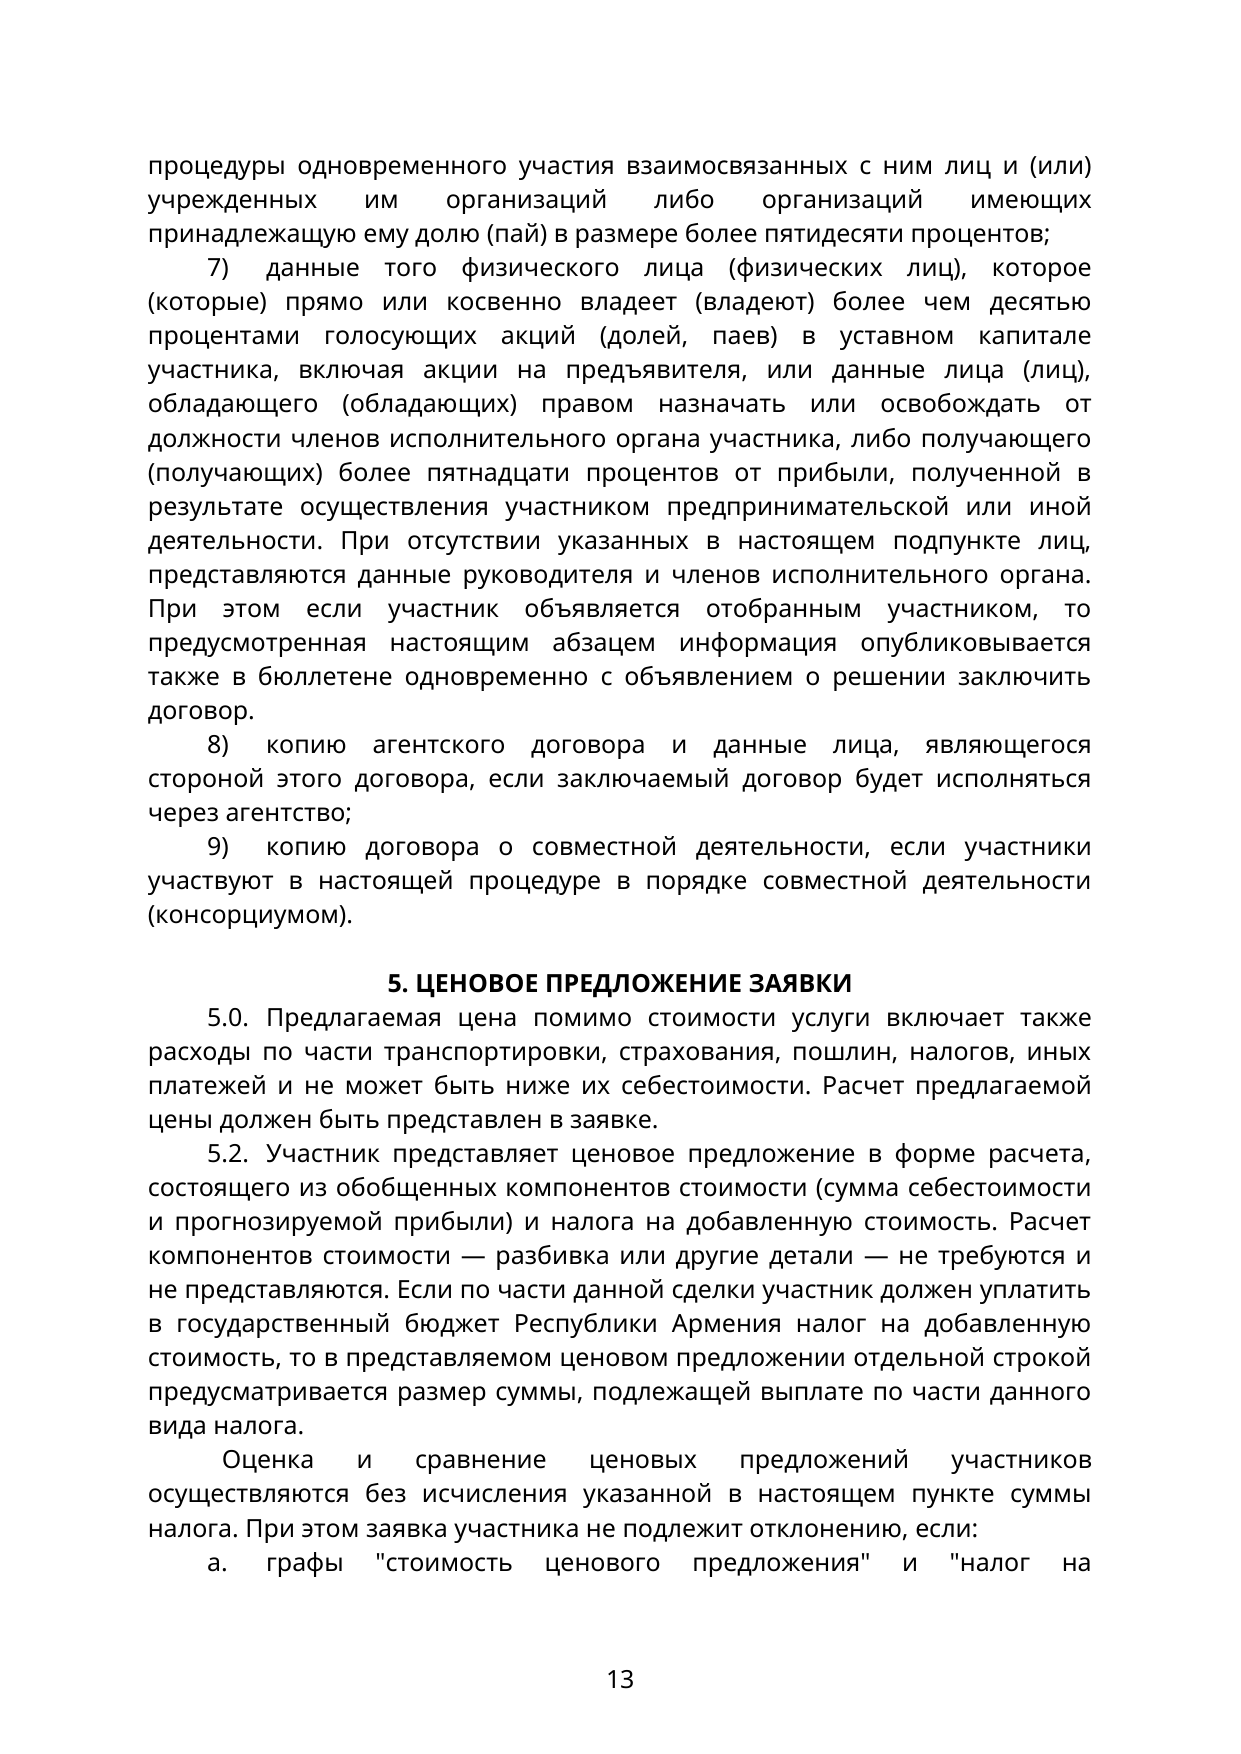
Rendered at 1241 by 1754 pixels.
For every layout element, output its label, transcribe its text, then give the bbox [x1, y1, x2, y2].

text 5. ЦЕНОВОЕ ПРЕДЛОЖЕНИЕ ЗАЯВКИ [148, 965, 1092, 999]
text 9) копию договора о совместной деятельности, если участники участвуют в настоящей процедуре в порядке совместной деятельности (консорциумом). [148, 829, 1092, 931]
text 8) копию агентского договора и данные лица, являющегося стороной этого договора, если заключаемый договор будет исполняться через агентство; [148, 727, 1092, 829]
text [148, 148, 1092, 250]
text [148, 1544, 1092, 1578]
text 5.2. Участник представляет ценовое предложение в форме расчета, состоящего из обобщенных компонентов стоимости (сумма себестоимости и прогнозируемой прибыли) и налога на добавленную стоимость. Расчет компонентов стоимости — разбивка или другие детали — не требуются и не представляются. Если по части данной сделки участник должен уплатить в государственный бюджет Республики Армения налог на добавленную стоимость, то в представляемом ценовом предложении отдельной строкой предусматривается размер суммы, подлежащей выплате по части данного вида налога. [148, 1136, 1092, 1442]
text 5.0. Предлагаемая цена помимо стоимости услуги включает также расходы по части транспортировки, страхования, пошлин, налогов, иных платежей и не может быть ниже их себестоимости. Расчет предлагаемой цены должен быть представлен в заявке. [148, 999, 1092, 1136]
text 7) данные того физического лица (физических лиц), которое (которые) прямо или косвенно владеет (владеют) более чем десятью процентами голосующих акций (долей, паев) в уставном капитале участника, включая акции на предъявителя, или данные лица (лиц), обладающего (обладающих) правом назначать или освобождать от должности членов исполнительного органа участника, либо получающего (получающих) более пятнадцати процентов от прибыли, полученной в результате осуществления участником предпринимательской или иной деятельности. При отсутствии указанных в настоящем подпункте лиц, представляются данные руководителя и членов исполнительного органа. При этом если участник объявляется отобранным участником, то предусмотренная настоящим абзацем информация опубликовывается также в бюллетене одновременно с объявлением о решении заключить договор. [148, 250, 1092, 727]
text Оценка и сравнение ценовых предложений участников осуществляются без исчисления указанной в настоящем пункте суммы налога. При этом заявка участника не подлежит отклонению, если: [148, 1442, 1092, 1544]
